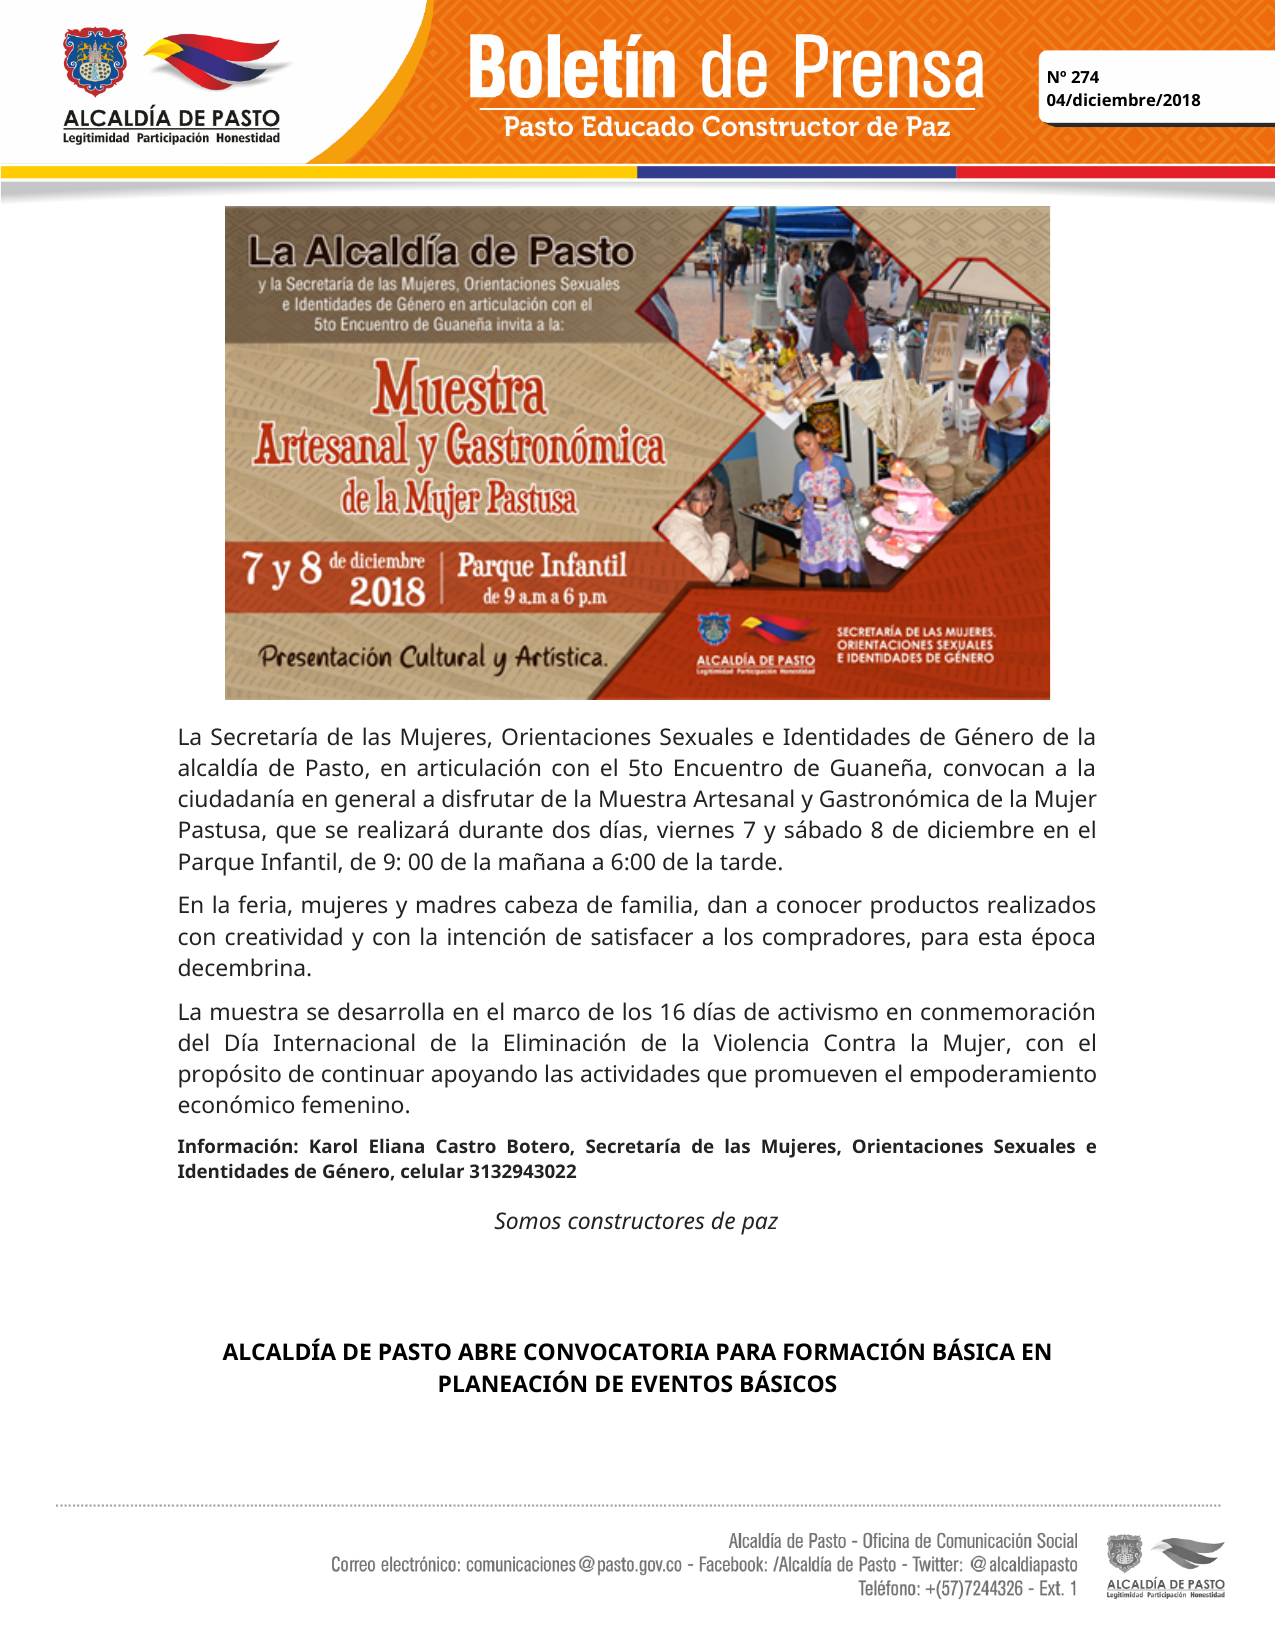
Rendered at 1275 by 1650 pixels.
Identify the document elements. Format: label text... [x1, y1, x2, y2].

text Somos constructores de paz [177, 1205, 1098, 1236]
text ALCALDÍA DE PASTO ABRE CONVOCATORIA PARA FORMACIÓN BÁSICA EN PLANEACIÓN DE EVENTOS BÁSICOS [177, 1336, 1098, 1399]
text En la feria, mujeres y madres cabeza de familia, dan a conocer productos realizados con creatividad y con la intención de satisfacer a los compradores, para esta época decembrina. [177, 889, 1098, 983]
picture [0, 0, 1275, 1645]
text La Secretaría de las Mujeres, Orientaciones Sexuales e Identidades de Género de la alcaldía de Pasto, en articulación con el 5to Encuentro de Guaneña, convocan a la ciudadanía en general a disfrutar de la Muestra Artesanal y Gastronómica de la Mujer Pastusa, que se realizará durante dos días, viernes 7 y sábado 8 de diciembre en el Parque Infantil, de 9: 00 de la mañana a 6:00 de la tarde. [177, 721, 1098, 877]
text Información: Karol Eliana Castro Botero, Secretaría de las Mujeres, Orientaciones Sexuales e Identidades de Género, celular 3132943022 [177, 1133, 1098, 1184]
text La muestra se desarrolla en el marco de los 16 días de activismo en conmemoración del Día Internacional de la Eliminación de la Violencia Contra la Mujer, con el propósito de continuar apoyando las actividades que promueven el empoderamiento económico femenino. [177, 996, 1098, 1121]
